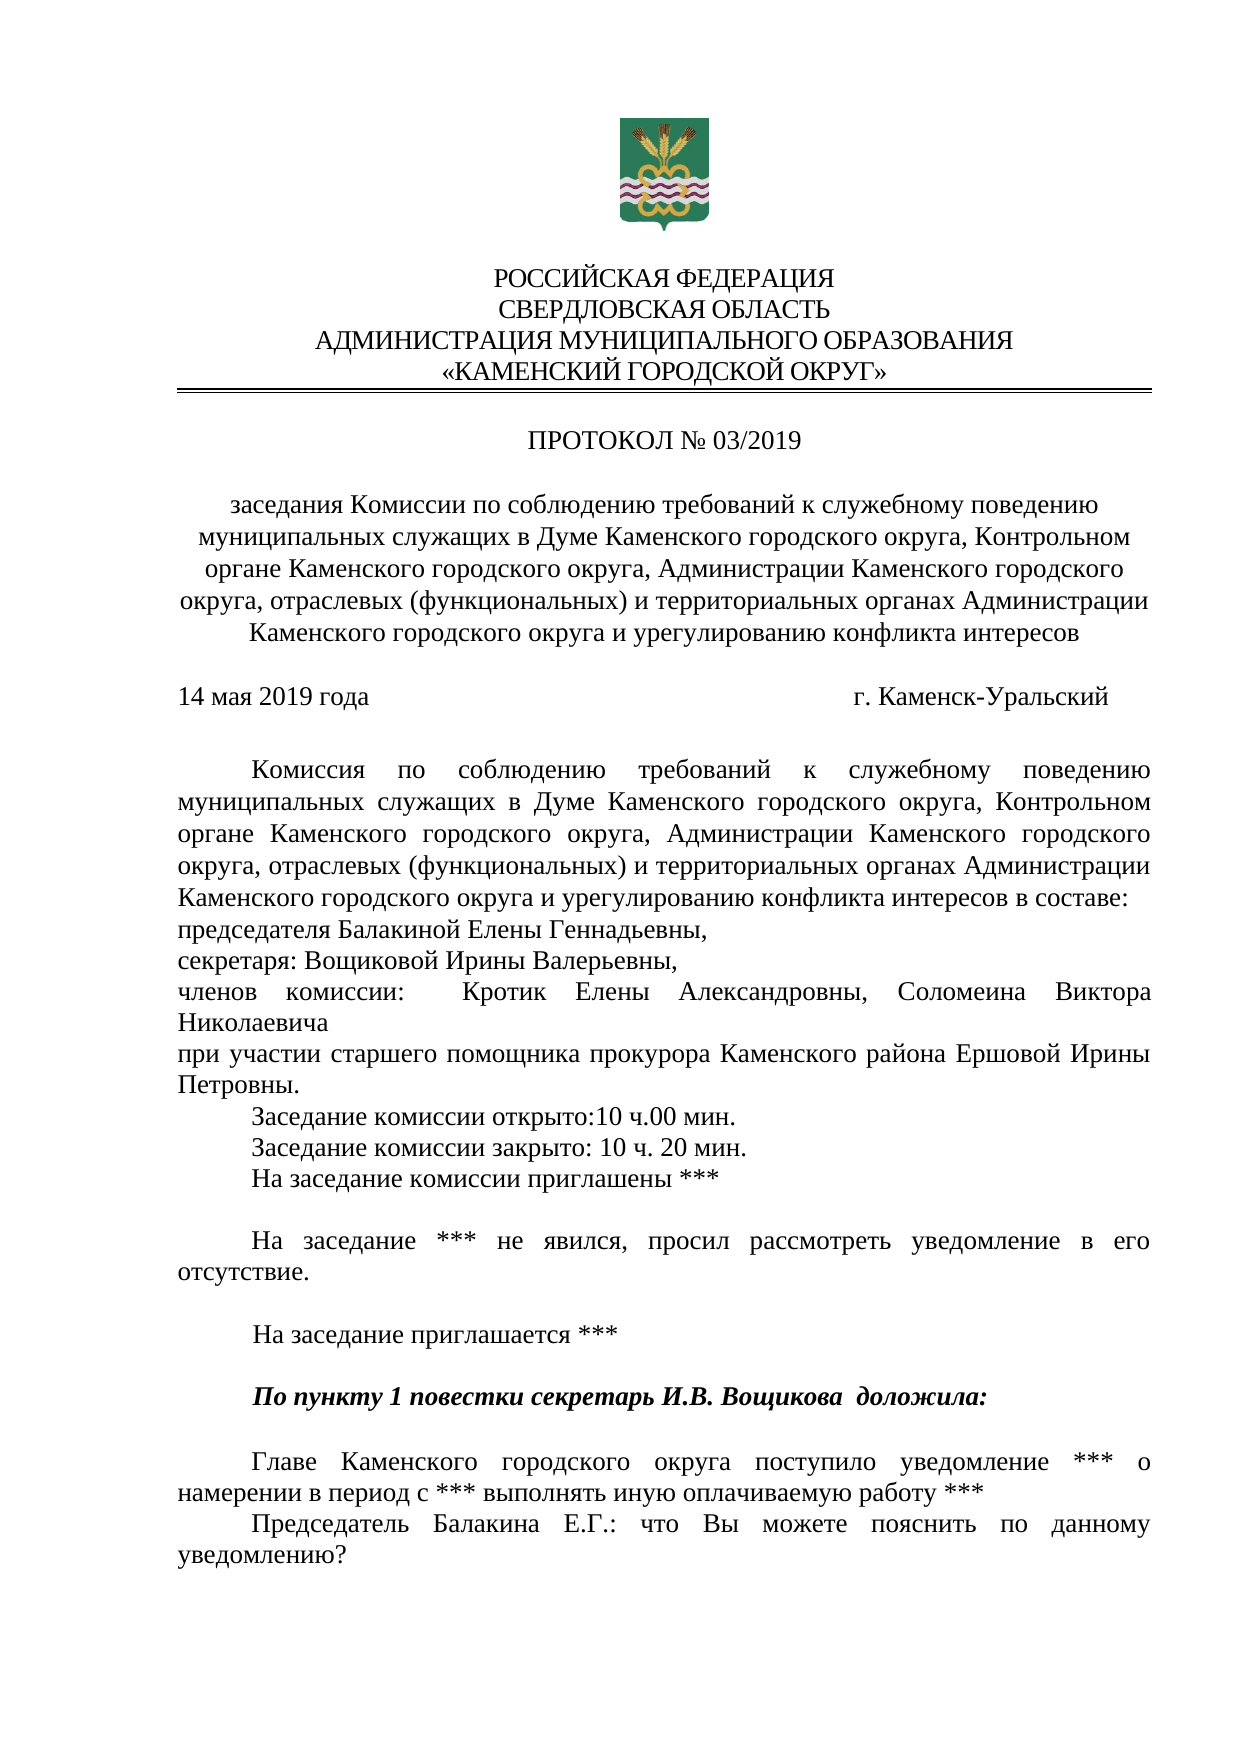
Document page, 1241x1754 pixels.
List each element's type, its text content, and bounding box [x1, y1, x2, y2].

text СВЕРДЛОВСКАЯ ОБЛАСТЬ [177, 293, 1152, 324]
text 14 мая 2019 года г. Каменск-Уральский [177, 681, 1152, 712]
text заседания Комиссии по соблюдению требований к служебному поведению муниципальных служащих в Думе Каменского городского округа, Контрольном органе Каменского городского округа, Администрации Каменского городского округа, отраслевых (функциональных) и территориальных органах Администрации Каменского городского округа и урегулированию конфликта интересов [177, 488, 1152, 647]
text На заседание комиссии приглашены *** [177, 1162, 1152, 1193]
text «КАМЕНСКИЙ ГОРОДСКОЙ ОКРУГ» [177, 355, 1152, 388]
text АДМИНИСТРАЦИЯ МУНИЦИПАЛЬНОГО ОБРАЗОВАНИЯ [177, 324, 1152, 355]
text Комиссия по соблюдению требований к служебному поведению муниципальных служащих в Думе Каменского городского округа, Контрольном органе Каменского городского округа, Администрации Каменского городского округа, отраслевых (функциональных) и территориальных органах Администрации Каменского городского округа и урегулированию конфликта интересов в составе: [177, 753, 1152, 913]
list На заседание *** не явился, просил рассмотреть уведомление в его отсутствие. [177, 1224, 1152, 1287]
list На заседание приглашается *** [252, 1318, 1152, 1349]
list председателя Балакиной Елены Геннадьевны, [177, 913, 1152, 944]
list членов комиссии: Кротик Елены Александровны, Соломеина Виктора Николаевича [177, 975, 1152, 1037]
list По пункту 1 повестки секретарь И.В. Вощикова доложила: [177, 1380, 1152, 1411]
text секретаря: Вощиковой Ирины Валерьевны, [177, 944, 1152, 975]
text Председатель Балакина Е.Г.: что Вы можете пояснить по данному уведомлению? [177, 1507, 1152, 1569]
text РОССИЙСКАЯ ФЕДЕРАЦИЯ [177, 262, 1152, 293]
text Заседание комиссии закрыто: 10 ч. 20 мин. [177, 1131, 1152, 1162]
text Главе Каменского городского округа поступило уведомление *** о намерении в период с *** выполнять иную оплачиваемую работу *** [177, 1445, 1152, 1507]
text при участии старшего помощника прокурора Каменского района Ершовой Ирины Петровны. [177, 1037, 1152, 1100]
text Заседание комиссии открыто:10 ч.00 мин. [177, 1100, 1152, 1131]
text ПРОТОКОЛ № 03/2019 [177, 424, 1152, 455]
picture [620, 118, 709, 231]
